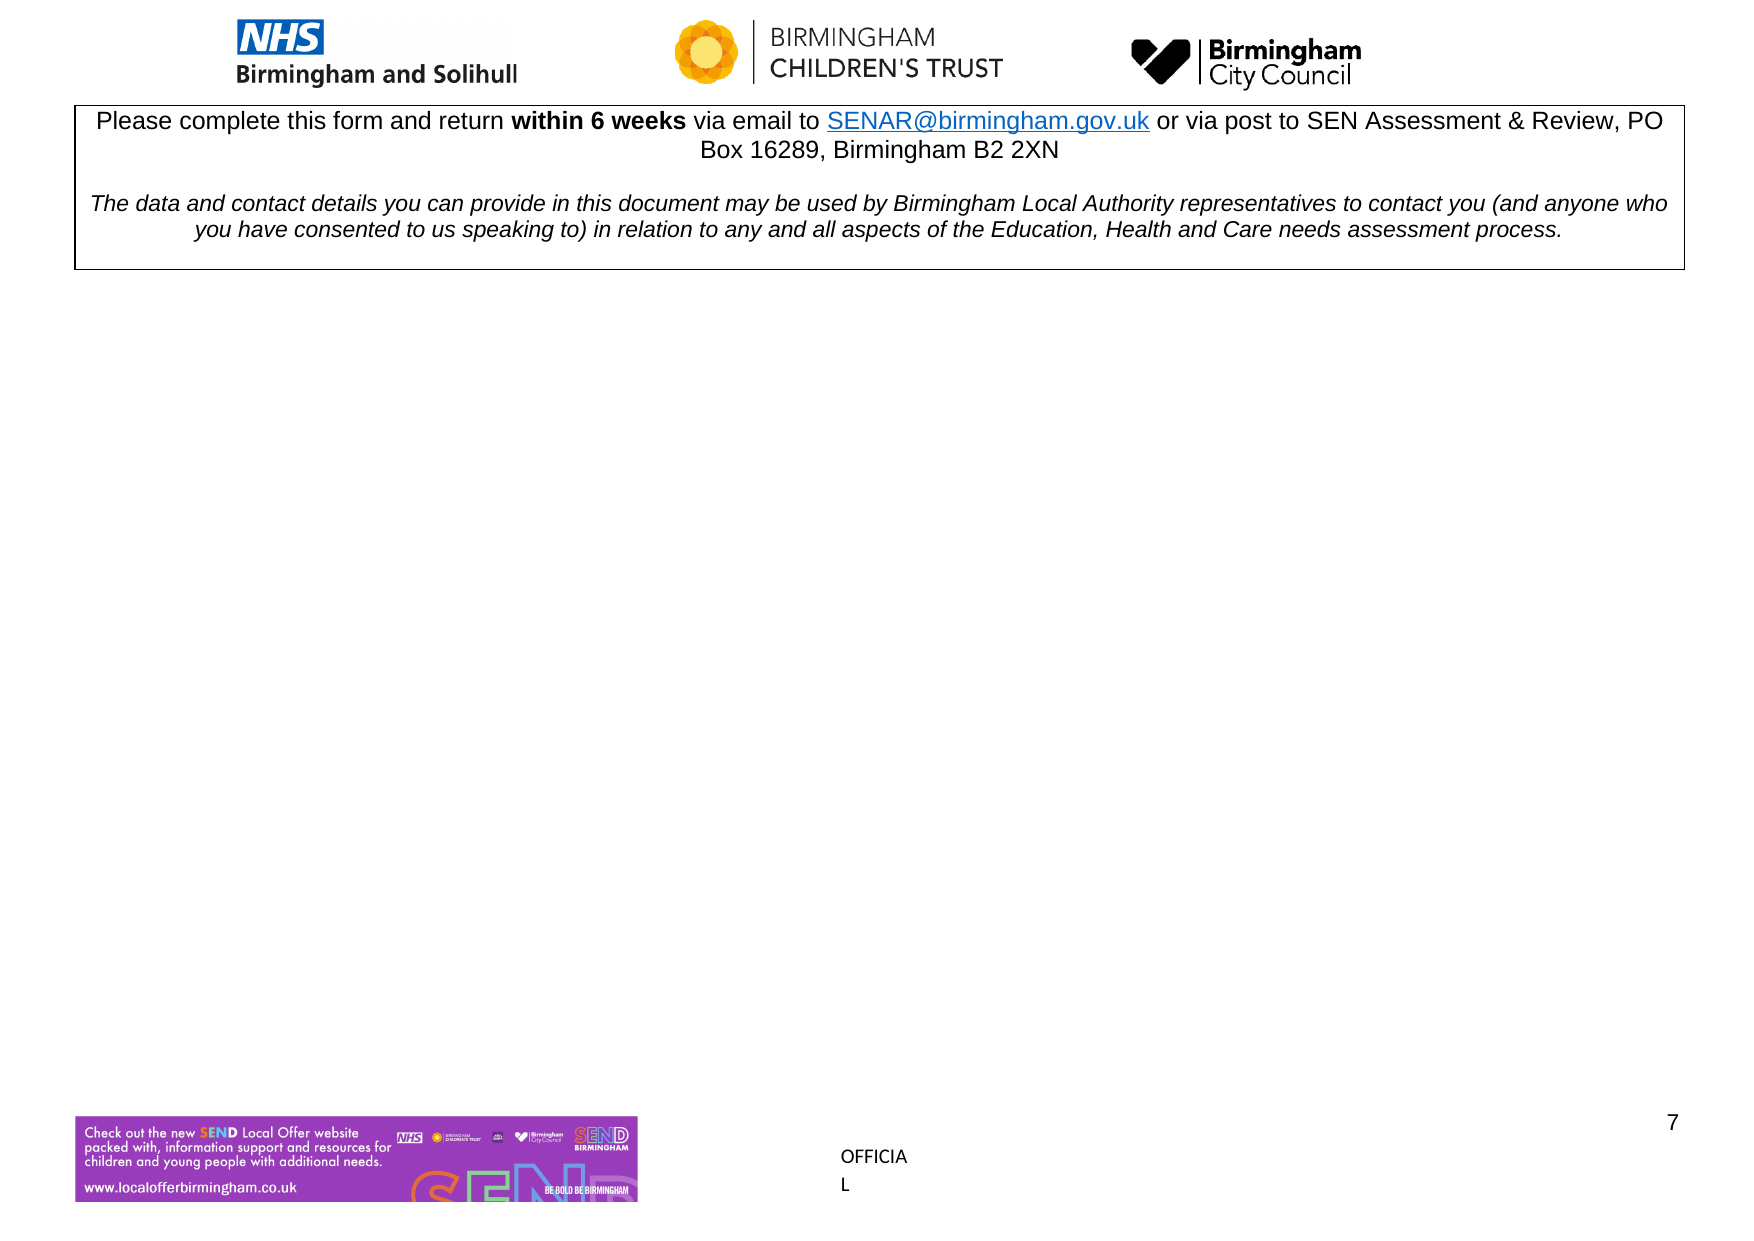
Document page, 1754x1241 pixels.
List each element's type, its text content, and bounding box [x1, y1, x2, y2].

picture [674, 20, 1003, 84]
picture [75, 1116, 638, 1202]
picture [237, 19, 517, 88]
picture [1118, 20, 1373, 102]
